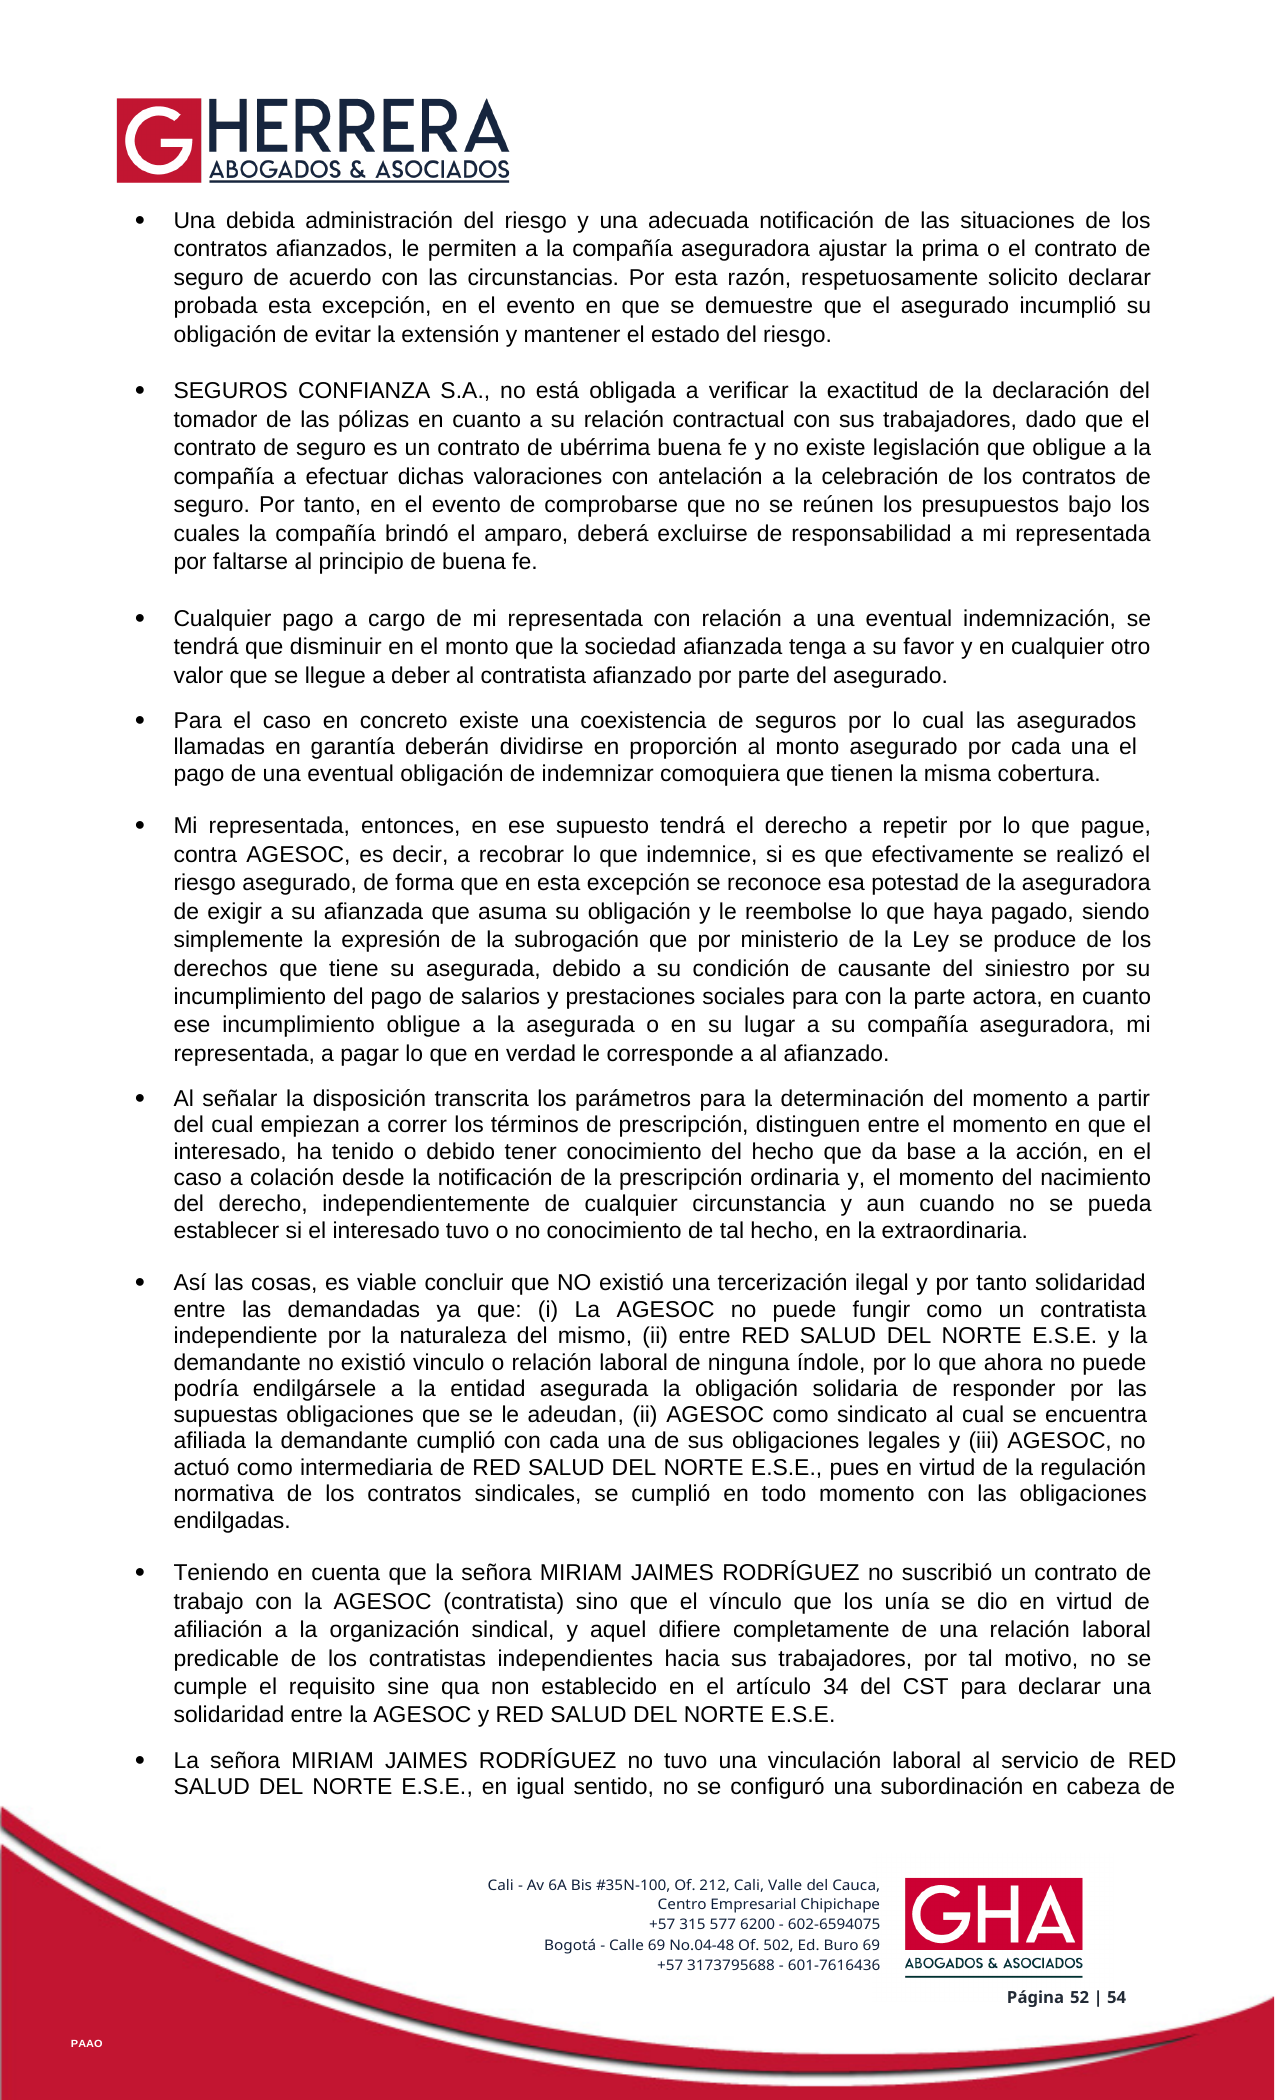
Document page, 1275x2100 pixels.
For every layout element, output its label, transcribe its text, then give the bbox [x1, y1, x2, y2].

list Mi representada, entonces, en ese supuesto tendrá el derecho a repetir por lo que pague, contra AGESOC, es decir, a recobrar lo que indemnice, si es que efectivamente se realizó el riesgo asegurado, de forma que en esta excepción se reconoce esa potestad de la aseguradora de exigir a su afianzada que asuma su obligación y le reembolse lo que haya pagado, siendo simplemente la expresión de la subrogación que por ministerio de la Ley se produce de los derechos que tiene su asegurada, debido a su condición de causante del siniestro por su incumplimiento del pago de salarios y prestaciones sociales para con la parte actora, en cuanto ese incumplimiento obligue a la asegurada o en su lugar a su compañía aseguradora, mi representada, a pagar lo que en verdad le corresponde a al afianzado. [136, 812, 1152, 1066]
picture [0, 1793, 1275, 2100]
list Al señalar la disposición transcrita los parámetros para la determinación del momento a partir del cual empiezan a correr los términos de prescripción, distinguen entre el momento en que el interesado, ha tenido o debido tener conocimiento del hecho que da base a la acción, en el caso a colación desde la notificación de la prescripción ordinaria y, el momento del nacimiento del derecho, independientemente de cualquier circunstancia y aun cuando no se pueda establecer si el interesado tuvo o no conocimiento de tal hecho, en la extraordinaria. [136, 1085, 1152, 1243]
list Así las cosas, es viable concluir que NO existió una tercerización ilegal y por tanto solidaridad entre las demandadas ya que: (i) La AGESOC no puede fungir como un contratista independiente por la naturaleza del mismo, (ii) entre RED SALUD DEL NORTE E.S.E. y la demandante no existió vinculo o relación laboral de ninguna índole, por lo que ahora no puede podría endilgársele a la entidad asegurada la obligación solidaria de responder por las supuestas obligaciones que se le adeudan, (ii) AGESOC como sindicato al cual se encuentra afiliada la demandante cumplió con cada una de sus obligaciones legales y (iii) AGESOC, no actuó como intermediaria de RED SALUD DEL NORTE E.S.E., pues en virtud de la regulación normativa de los contratos sindicales, se cumplió en todo momento con las obligaciones endilgadas. [136, 1269, 1148, 1533]
list SEGUROS CONFIANZA S.A., no está obligada a verificar la exactitud de la declaración del tomador de las pólizas en cuanto a su relación contractual con sus trabajadores, dado que el contrato de seguro es un contrato de ubérrima buena fe y no existe legislación que obligue a la compañía a efectuar dichas valoraciones con antelación a la celebración de los contratos de seguro. Por tanto, en el evento de comprobarse que no se reúnen los presupuestos bajo los cuales la compañía brindó el amparo, deberá excluirse de responsabilidad a mi representada por faltarse al principio de buena fe. [136, 377, 1152, 574]
picture [96, 75, 529, 206]
list Teniendo en cuenta que la señora MIRIAM JAIMES RODRÍGUEZ no suscribió un contrato de trabajo con la AGESOC (contratista) sino que el vínculo que los unía se dio en virtud de afiliación a la organización sindical, y aquel difiere completamente de una relación laboral predicable de los contratistas independientes hacia sus trabajadores, por tal motivo, no se cumple el requisito sine qua non establecido en el artículo 34 del CST para declarar una solidaridad entre la AGESOC y RED SALUD DEL NORTE E.S.E. [136, 1559, 1152, 1728]
list Para el caso en concreto existe una coexistencia de seguros por lo cual las asegurados llamadas en garantía deberán dividirse en proporción al monto asegurado por cada una el pago de una eventual obligación de indemnizar comoquiera que tienen la misma cobertura. [136, 707, 1138, 786]
list Una debida administración del riesgo y una adecuada notificación de las situaciones de los contratos afianzados, le permiten a la compañía aseguradora ajustar la prima o el contrato de seguro de acuerdo con las circunstancias. Por esta razón, respetuosamente solicito declarar probada esta excepción, en el evento en que se demuestre que el asegurado incumplió su obligación de evitar la extensión y mantener el estado del riesgo. [136, 207, 1152, 347]
list Cualquier pago a cargo de mi representada con relación a una eventual indemnización, se tendrá que disminuir en el monto que la sociedad afianzada tenga a su favor y en cualquier otro valor que se llegue a deber al contratista afianzado por parte del asegurado. [136, 605, 1152, 688]
